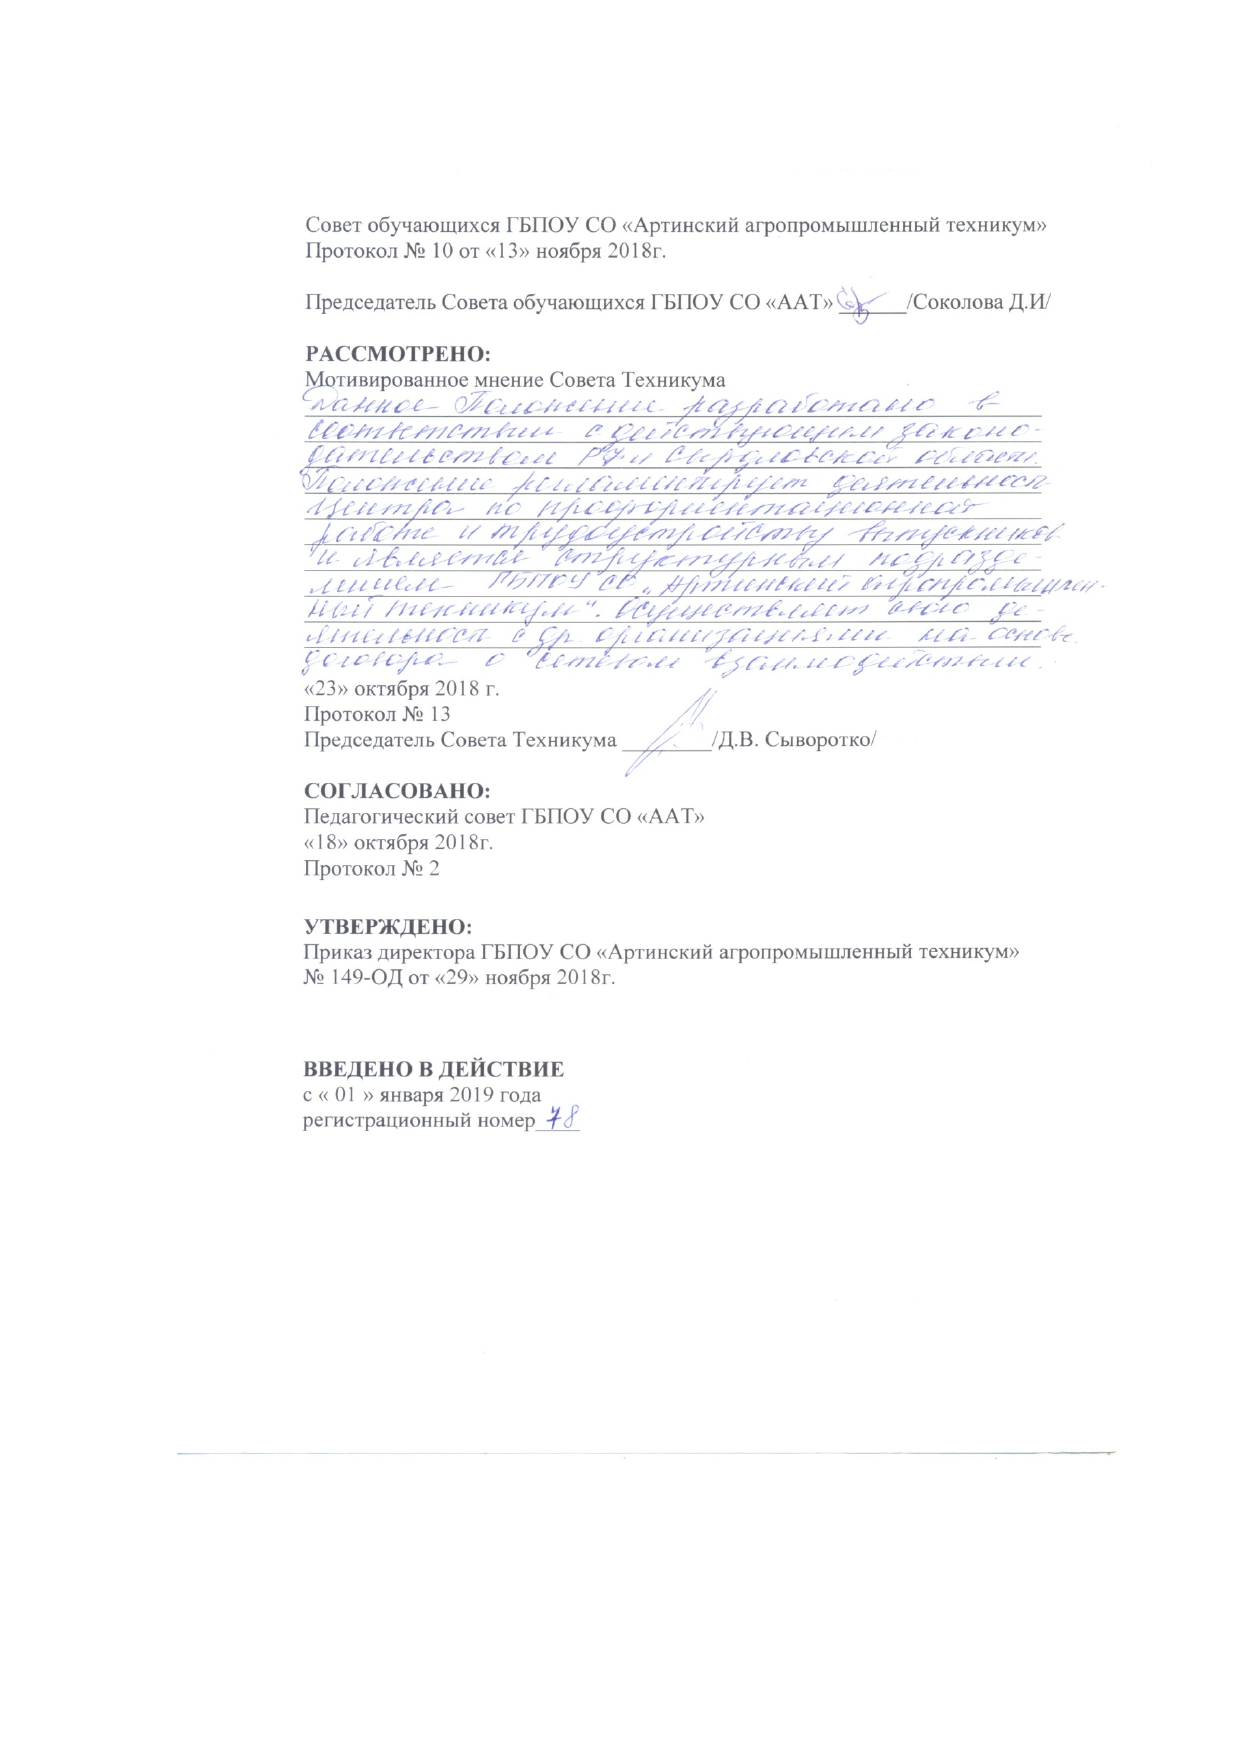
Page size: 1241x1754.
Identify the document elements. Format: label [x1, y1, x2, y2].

picture [177, 118, 1152, 1460]
